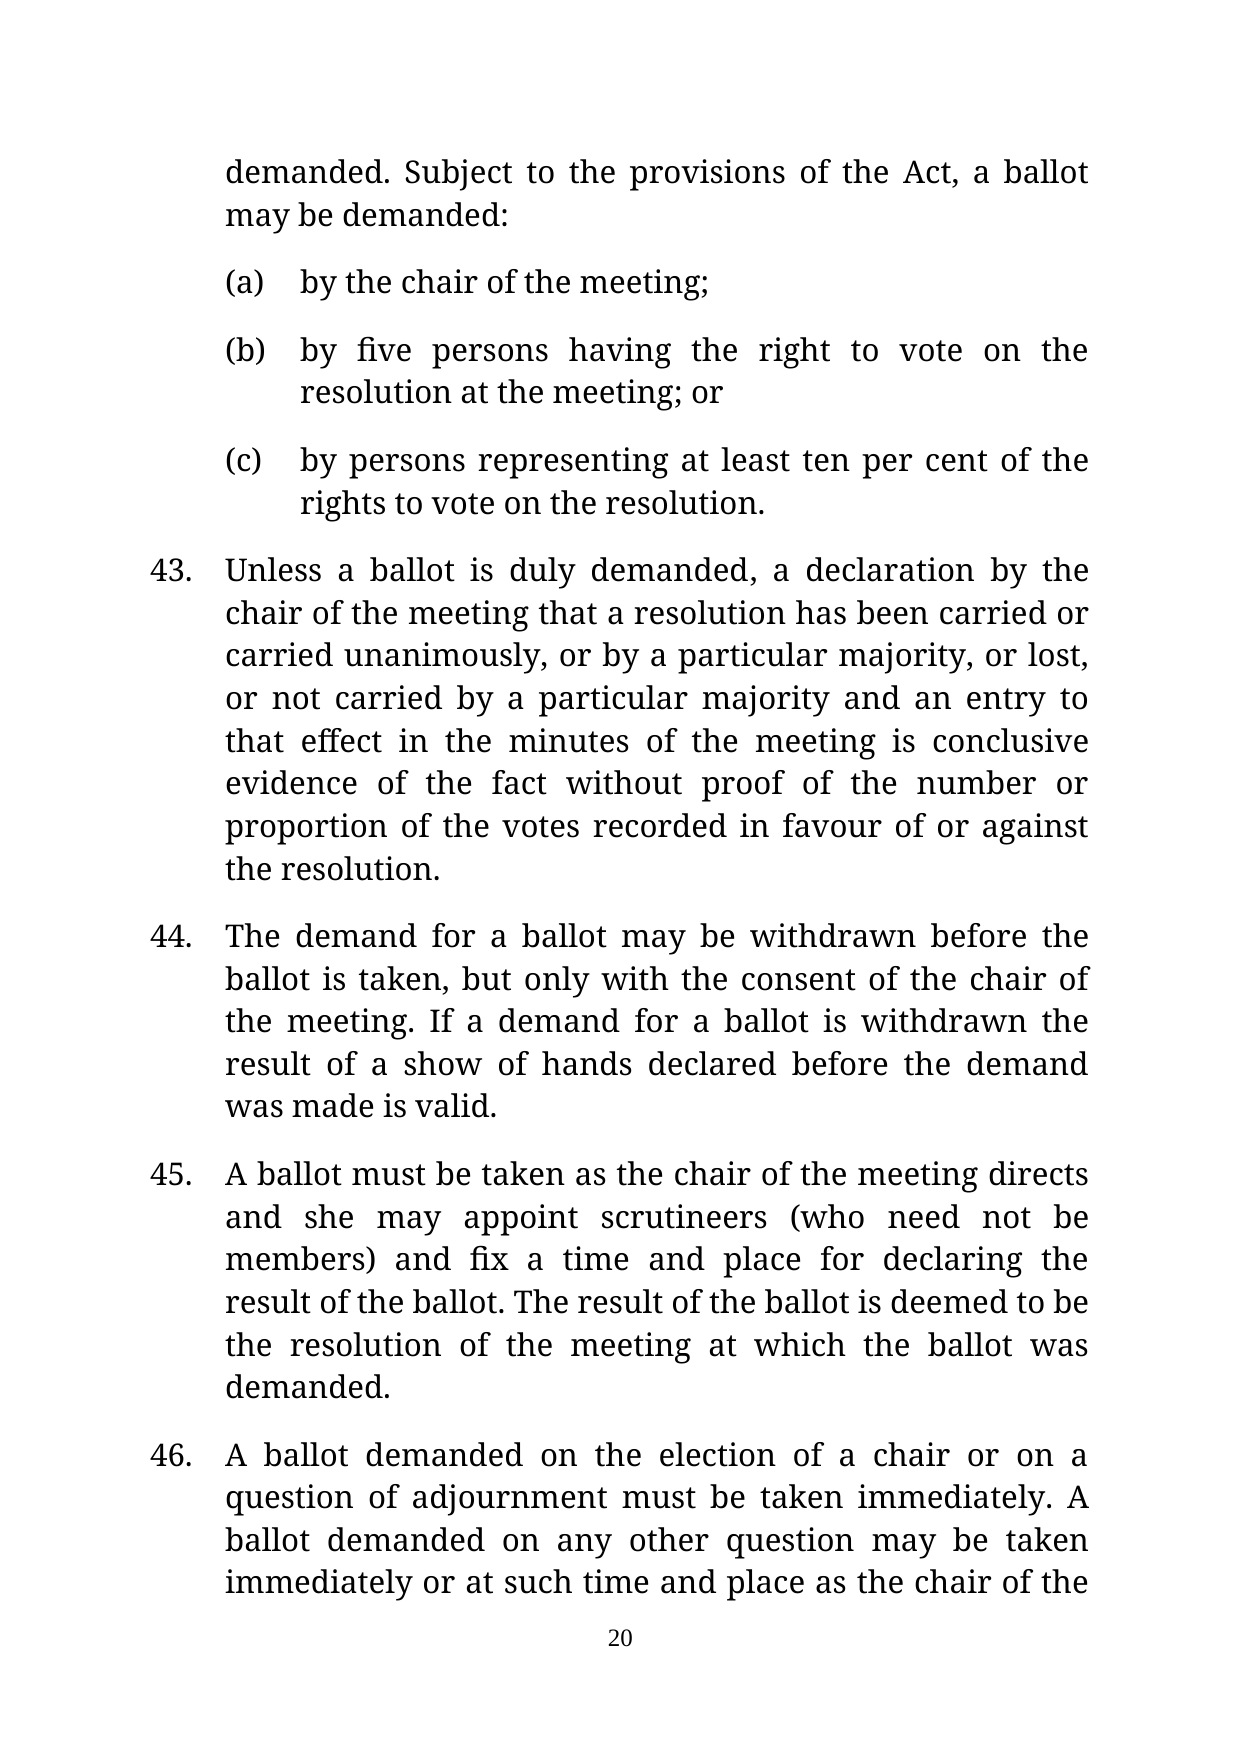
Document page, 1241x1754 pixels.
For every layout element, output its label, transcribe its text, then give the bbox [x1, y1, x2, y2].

text The demand for a ballot may be withdrawn before the ballot is taken, but only with the consent of the chair of the meeting. If a demand for a ballot is withdrawn the result of a show of hands declared before the demand was made is valid. [150, 914, 1090, 1127]
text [150, 150, 1090, 235]
text by persons representing at least ten per cent of the rights to vote on the resolution. [225, 438, 1090, 523]
text A ballot must be taken as the chair of the meeting directs and she may appoint scrutineers (who need not be members) and fix a time and place for declaring the result of the ballot. The result of the ballot is deemed to be the resolution of the meeting at which the ballot was demanded. [150, 1152, 1090, 1408]
text by the chair of the meeting; [225, 260, 1090, 303]
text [150, 1433, 1090, 1603]
text Unless a ballot is duly demanded, a declaration by the chair of the meeting that a resolution has been carried or carried unanimously, or by a particular majority, or lost, or not carried by a particular majority and an entry to that effect in the minutes of the meeting is conclusive evidence of the fact without proof of the number or proportion of the votes recorded in favour of or against the resolution. [150, 548, 1090, 889]
text by five persons having the right to vote on the resolution at the meeting; or [225, 328, 1090, 413]
